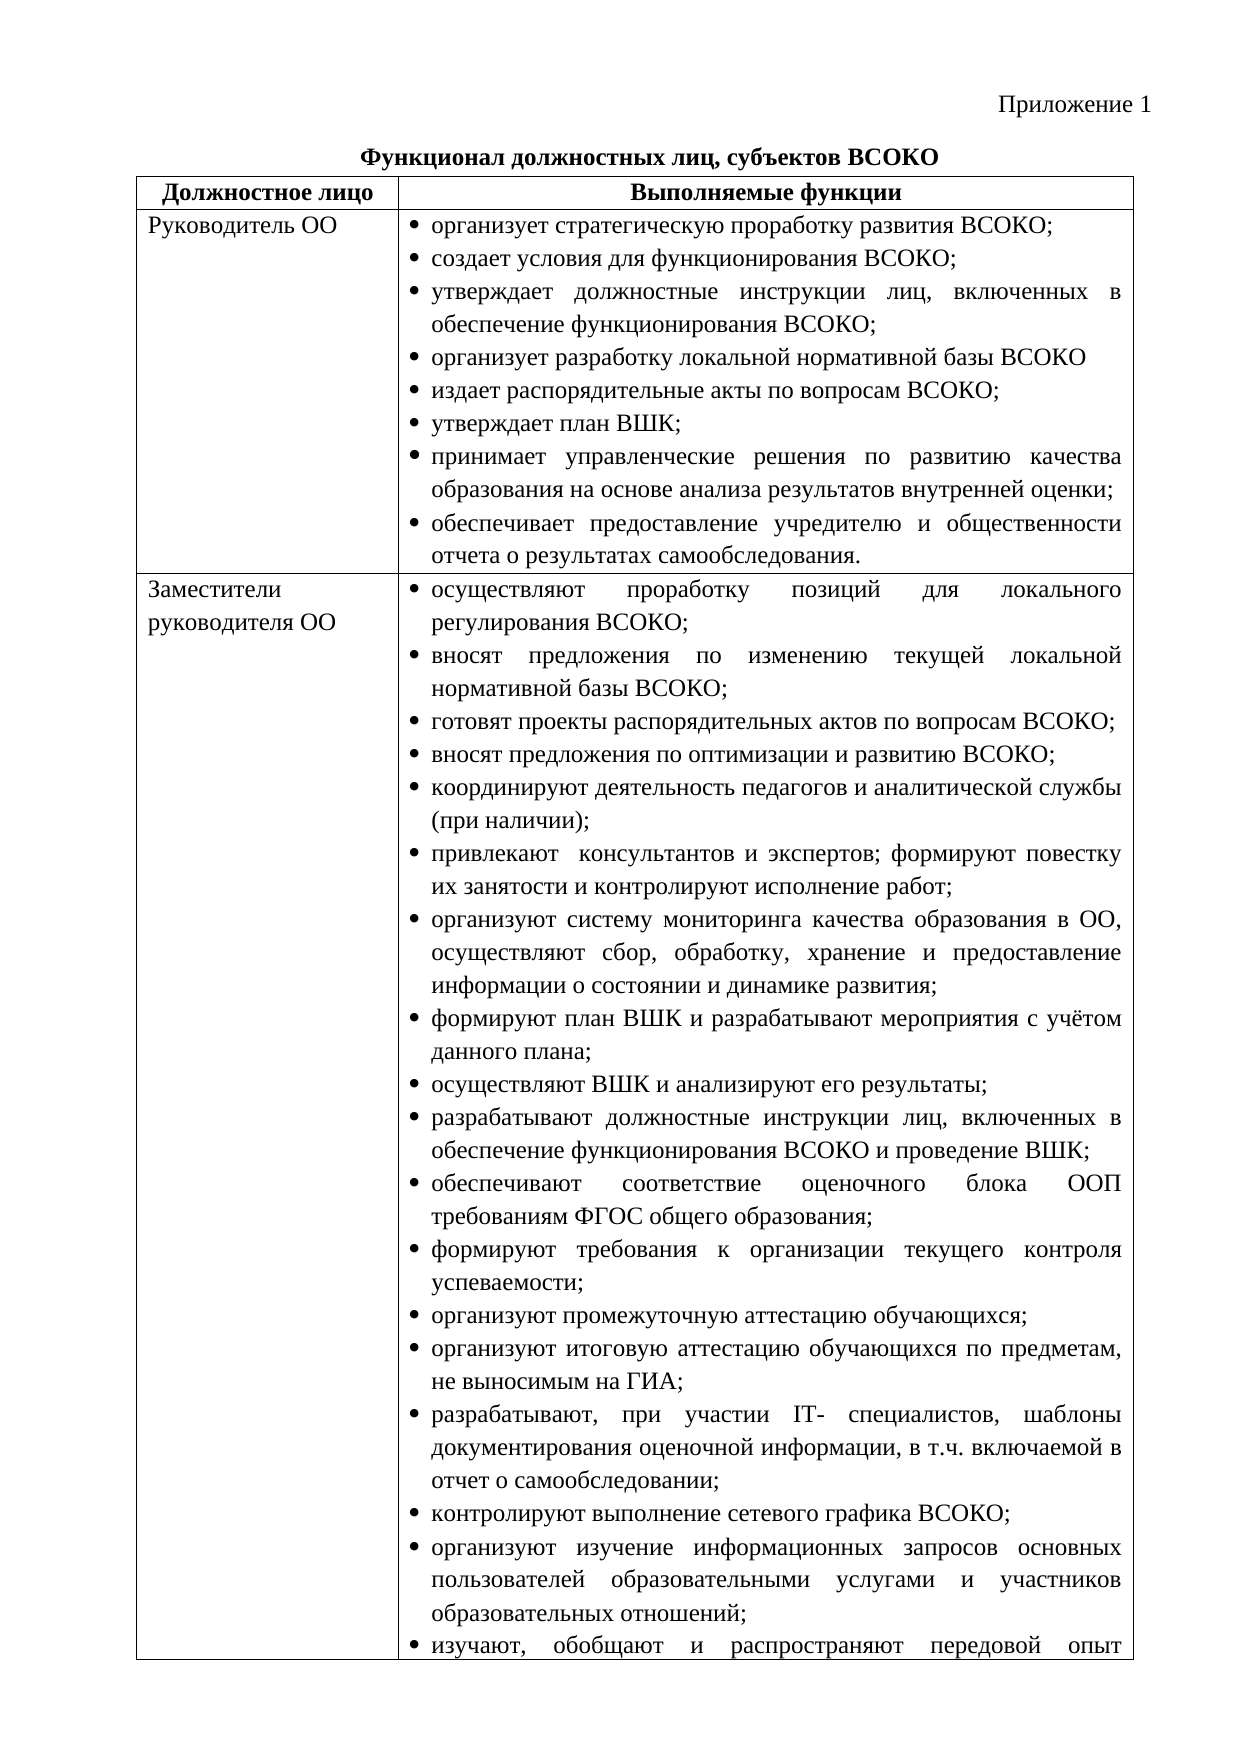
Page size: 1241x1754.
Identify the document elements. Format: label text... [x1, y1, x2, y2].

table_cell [399, 574, 1133, 1659]
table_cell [137, 574, 398, 1659]
text Функционал должностных лиц, субъектов ВСОКО [148, 142, 1152, 171]
text Приложение 1 [148, 89, 1152, 117]
table_cell организует стратегическую проработку развития ВСОКО; создает условия для функционирования ВСОКО; утверждает должностные инструкции лиц, включенных в обеспечение функционирования ВСОКО; организует разработку локальной нормативной базы ВСОКО издает распорядительные акты по вопросам ВСОКО; утверждает план ВШК; принимает управленческие решения по развитию качества образования на основе анализа результатов внутренней оценки; обеспечивает предоставление учредителю и общественности отчета о результатах самообследования. [399, 210, 1133, 573]
table_cell Руководитель ОО [137, 210, 398, 573]
table_header Выполняемые функции [399, 177, 1133, 209]
table_header Должностное лицо [137, 177, 398, 209]
